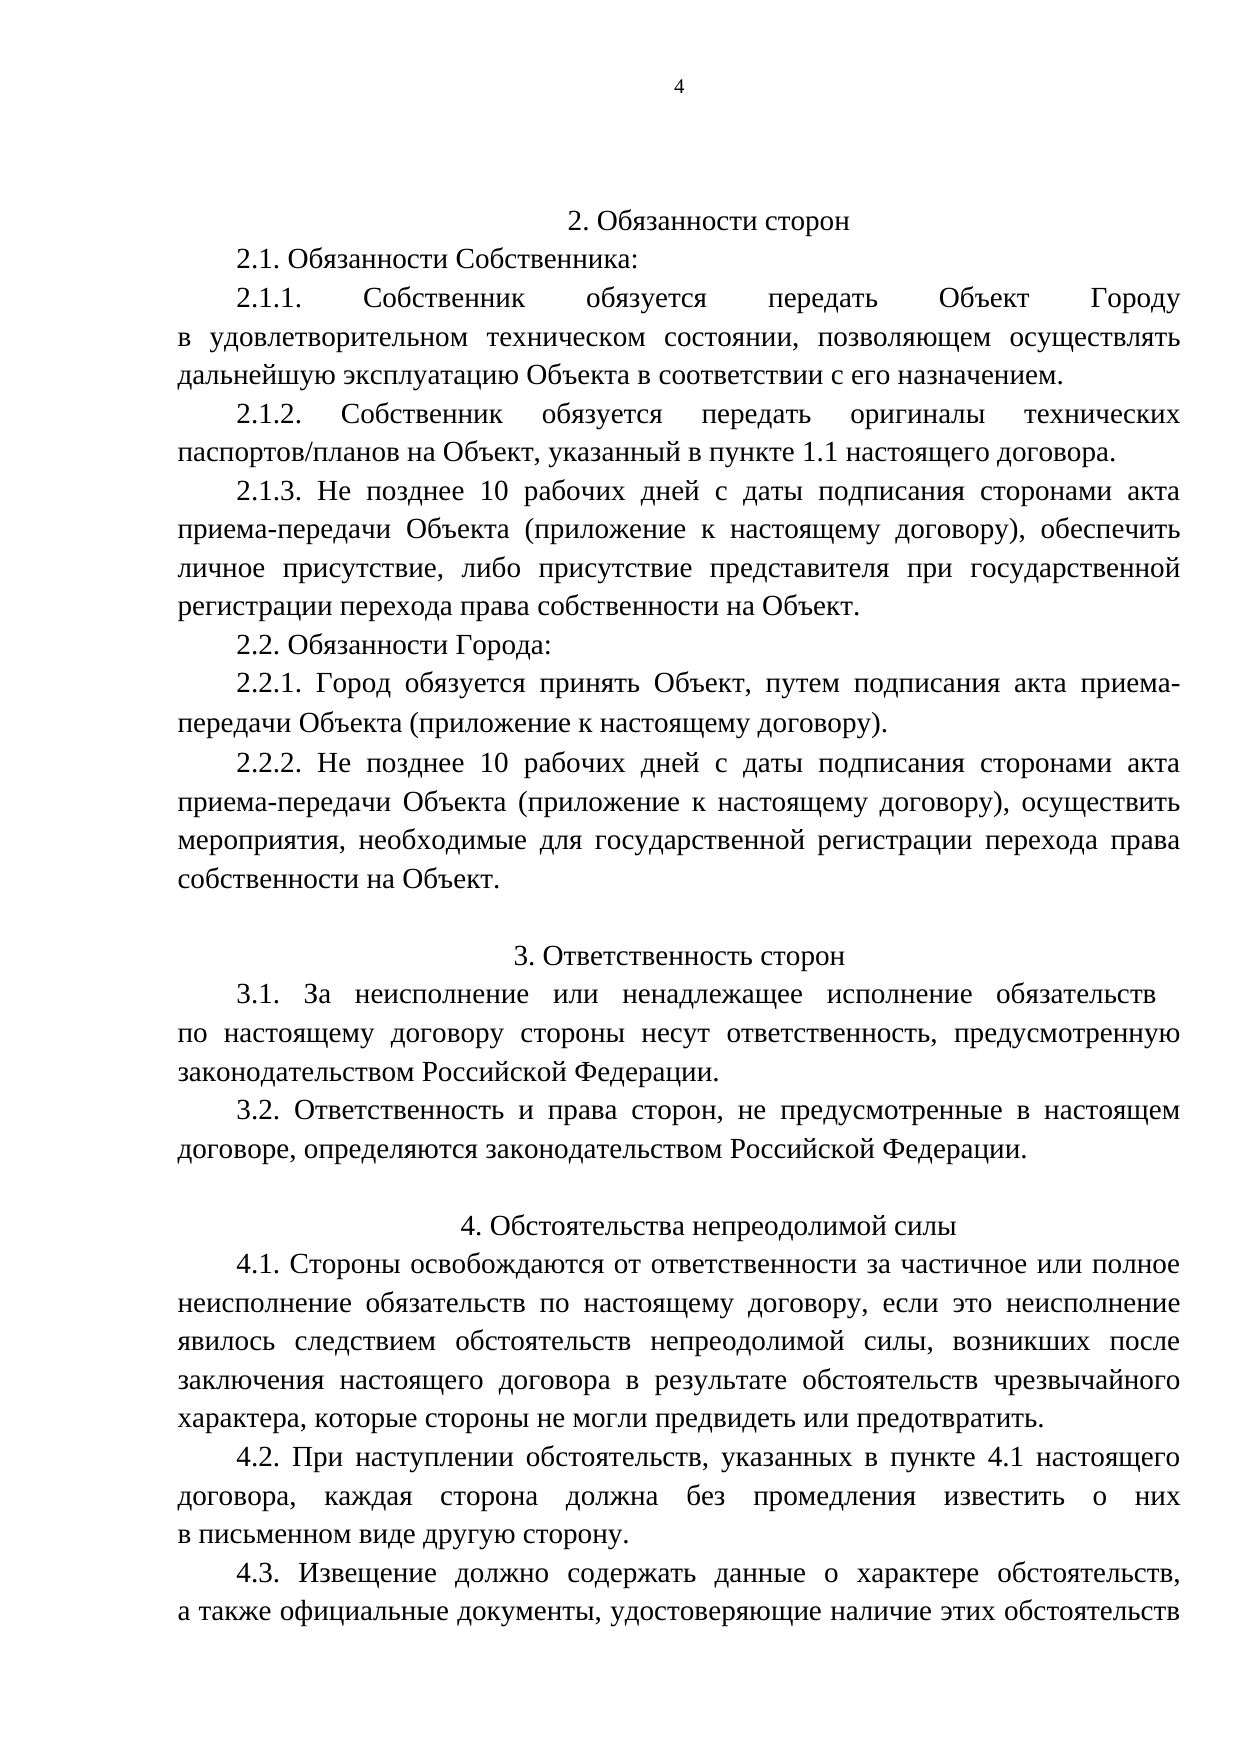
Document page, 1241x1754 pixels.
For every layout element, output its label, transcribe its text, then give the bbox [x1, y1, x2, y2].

text 2.1.3. Не позднее 10 рабочих дней с даты подписания сторонами акта приема-передачи Объекта (приложение к настоящему договору), обеспечить личное присутствие, либо присутствие представителя при государственной регистрации перехода права собственности на Объект. [177, 473, 1181, 622]
text 3.1. За неисполнение или ненадлежащее исполнение обязательств по настоящему договору стороны несут ответственность, предусмотренную законодательством Российской Федерации. [177, 977, 1181, 1087]
text 2.1. Обязанности Собственника: [177, 242, 1181, 275]
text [177, 1555, 1181, 1627]
text 2.1.2. Собственник обязуется передать оригиналы технических паспортов/планов на Объект, указанный в пункте 1.1 настоящего договора. [177, 396, 1181, 468]
text 4.1. Стороны освобождаются от ответственности за частичное или полное неисполнение обязательств по настоящему договору, если это неисполнение явилось следствием обстоятельств непреодолимой силы, возникших после заключения настоящего договора в результате обстоятельств чрезвычайного характера, которые стороны не могли предвидеть или предотвратить. [177, 1246, 1181, 1434]
text 4. Обстоятельства непреодолимой силы [177, 1208, 1181, 1241]
text 2.2. Обязанности Города: [177, 627, 1181, 661]
text 2. Обязанности сторон [177, 203, 1181, 237]
text 2.2.1. Город обязуется принять Объект, путем подписания акта приема-передачи Объекта (приложение к настоящему договору). [177, 666, 1181, 740]
text 2.1.1. Собственник обязуется передать Объект Городу в удовлетворительном техническом состоянии, позволяющем осуществлять дальнейшую эксплуатацию Объекта в соответствии с его назначением. [177, 280, 1181, 391]
text 3.2. Ответственность и права сторон, не предусмотренные в настоящем договоре, определяются законодательством Российской Федерации. [177, 1092, 1181, 1164]
text 3. Ответственность сторон [177, 938, 1181, 972]
text 2.2.2. Не позднее 10 рабочих дней с даты подписания сторонами акта приема-передачи Объекта (приложение к настоящему договору), осуществить мероприятия, необходимые для государственной регистрации перехода права собственности на Объект. [177, 745, 1181, 894]
text 4.2. При наступлении обстоятельств, указанных в пункте 4.1 настоящего договора, каждая сторона должна без промедления известить о них в письменном виде другую сторону. [177, 1439, 1181, 1550]
